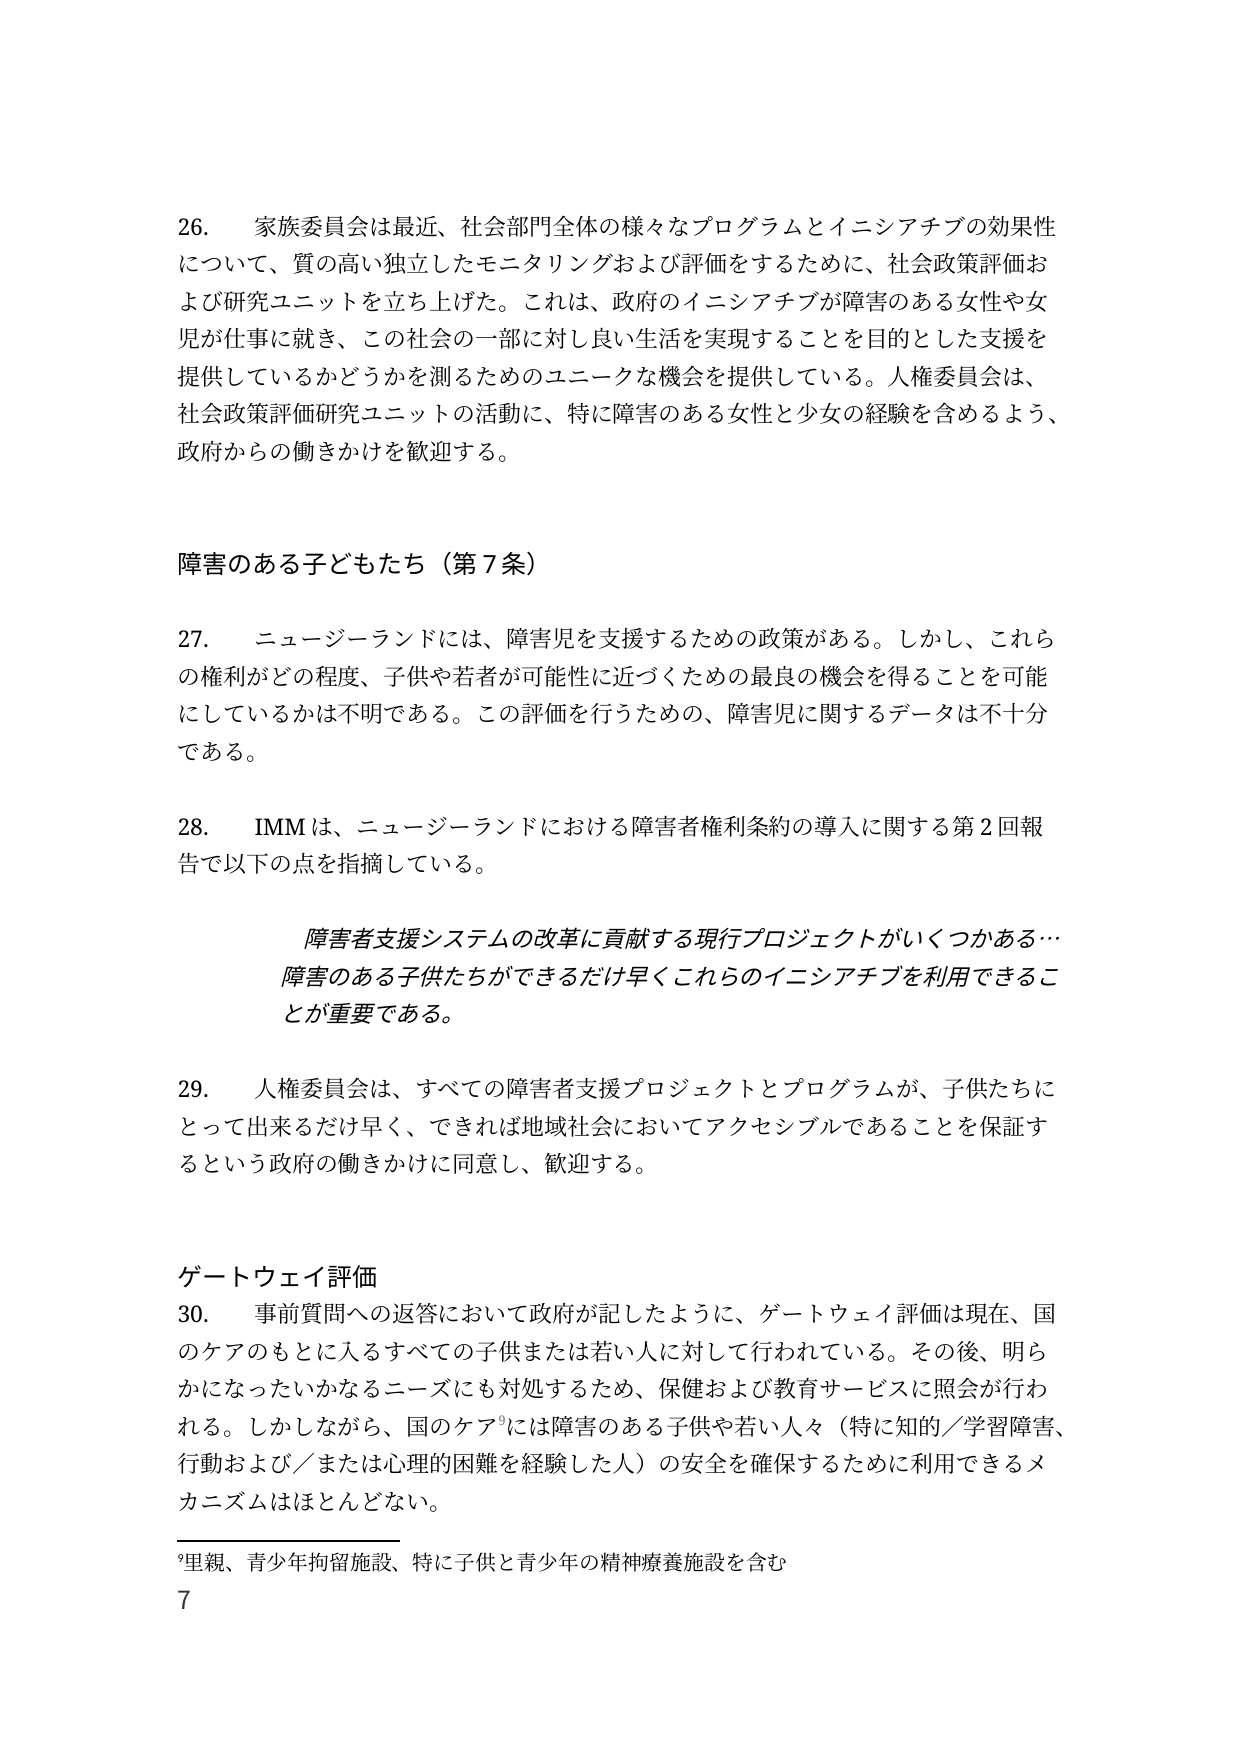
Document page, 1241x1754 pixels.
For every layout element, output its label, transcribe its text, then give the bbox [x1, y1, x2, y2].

text 障害者支援システムの改革に貢献する現行プロジェクトがいくつかある… 障害のある子供たちができるだけ早くこれらのイニシアチブを利用できることが重要である。 [280, 919, 1063, 1032]
text ゲートウェイ評価 [177, 1257, 1063, 1294]
text 27. ニュージーランドには、障害児を支援するための政策がある。しかし、これらの権利がどの程度、子供や若者が可能性に近づくための最良の機会を得ることを可能にしているかは不明である。この評価を行うための、障害児に関するデータは不十分である。 [177, 619, 1063, 769]
text 障害のある子どもたち（第7条） [177, 544, 1063, 582]
text 29. 人権委員会は、すべての障害者支援プロジェクトとプログラムが、子供たちにとって出来るだけ早く、できれば地域社会においてアクセシブルであることを保証するという政府の働きかけに同意し、歓迎する。 [177, 1069, 1063, 1182]
text 28. IMMは、ニュージーランドにおける障害者権利条約の導入に関する第2回報告で以下の点を指摘している。 [177, 807, 1063, 882]
text 26. 家族委員会は最近、社会部門全体の様々なプログラムとイニシアチブの効果性について、質の高い独立したモニタリングおよび評価をするために、社会政策評価および研究ユニットを立ち上げた。これは、政府のイニシアチブが障害のある女性や女児が仕事に就き、この社会の一部に対し良い生活を実現することを目的とした支援を提供しているかどうかを測るためのユニークな機会を提供している。人権委員会は、社会政策評価研究ユニットの活動に、特に障害のある女性と少女の経験を含めるよう、政府からの働きかけを歓迎する。 [177, 207, 1063, 469]
text 30. 事前質問への返答において政府が記したように、ゲートウェイ評価は現在、国のケアのもとに入るすべての子供または若い人に対して行われている。その後、明らかになったいかなるニーズにも対処するため、保健および教育サービスに照会が行われる。しかしながら、国のケアには障害のある子供や若い人々（特に知的／学習障害、行動および／または心理的困難を経験した人）の安全を確保するために利用できるメカニズムはほとんどない。 [177, 1294, 1063, 1519]
